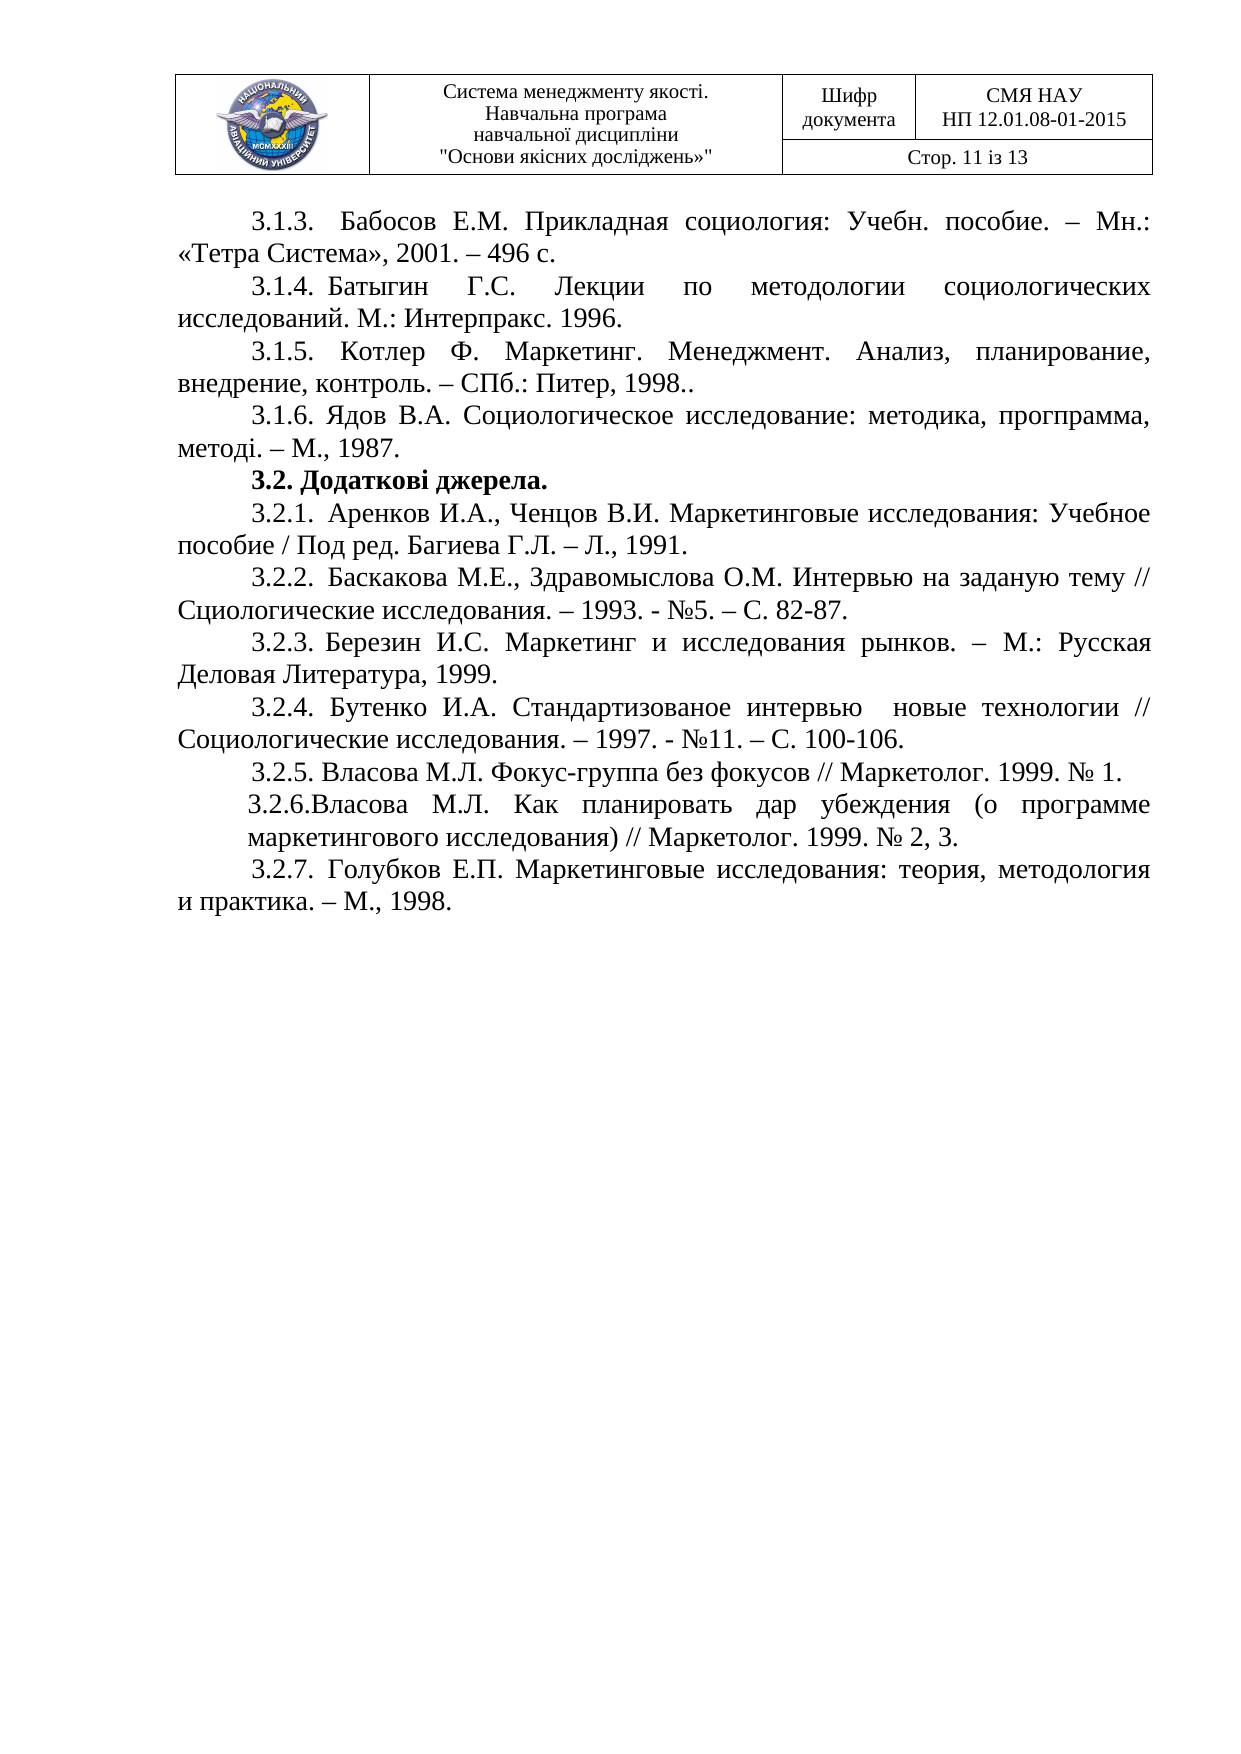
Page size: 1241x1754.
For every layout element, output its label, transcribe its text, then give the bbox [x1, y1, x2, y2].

text 3.1.6. Ядов В.А. Социологическое исследование: методика, прогпрамма, методі. – М., 1987. [177, 398, 1152, 463]
list Голубков Е.П. Маркетинговые исследования: теория, методология и практика. – М., 1998. [177, 852, 1152, 917]
list Березин И.С. Маркетинг и исследования рынков. – М.: Русская Деловая Литература, 1999. [177, 625, 1152, 690]
list Аренков И.А., Ченцов В.И. Маркетинговые исследования: Учебное пособие / Под ред. Багиева Г.Л. – Л., 1991. [177, 496, 1152, 560]
text 3.2.4. Бутенко И.А. Стандартизованое интервью новые технологии // Социологические исследования. – 1997. - №11. – С. 100-106. [177, 690, 1152, 755]
text 3.2. Додаткові джерела. [177, 463, 1152, 496]
text 3.2.6.Власова М.Л. Как планировать дар убеждения (о программе маркетингового исследования) // Маркетолог. 1999. № 2, 3. [247, 787, 1152, 852]
list Батыгин Г.С. Лекции по методологии социологических исследований. М.: Интерпракс. 1996. [177, 269, 1152, 334]
text 3.2.5. Власова М.Л. Фокус-группа без фокусов // Маркетолог. 1999. № 1. [177, 755, 1152, 787]
list Баскакова М.Е., Здравомыслова О.М. Интервью на заданую тему // Сциологические исследования. – 1993. - №5. – С. 82-87. [177, 560, 1152, 625]
list Котлер Ф. Маркетинг. Менеджмент. Анализ, планирование, внедрение, контроль. – СПб.: Питер, 1998.. [177, 334, 1152, 398]
list Бабосов Е.М. Прикладная социология: Учебн. пособие. – Мн.: «Тетра Система», 2001. – 496 с. [177, 204, 1152, 269]
picture [216, 76, 328, 171]
